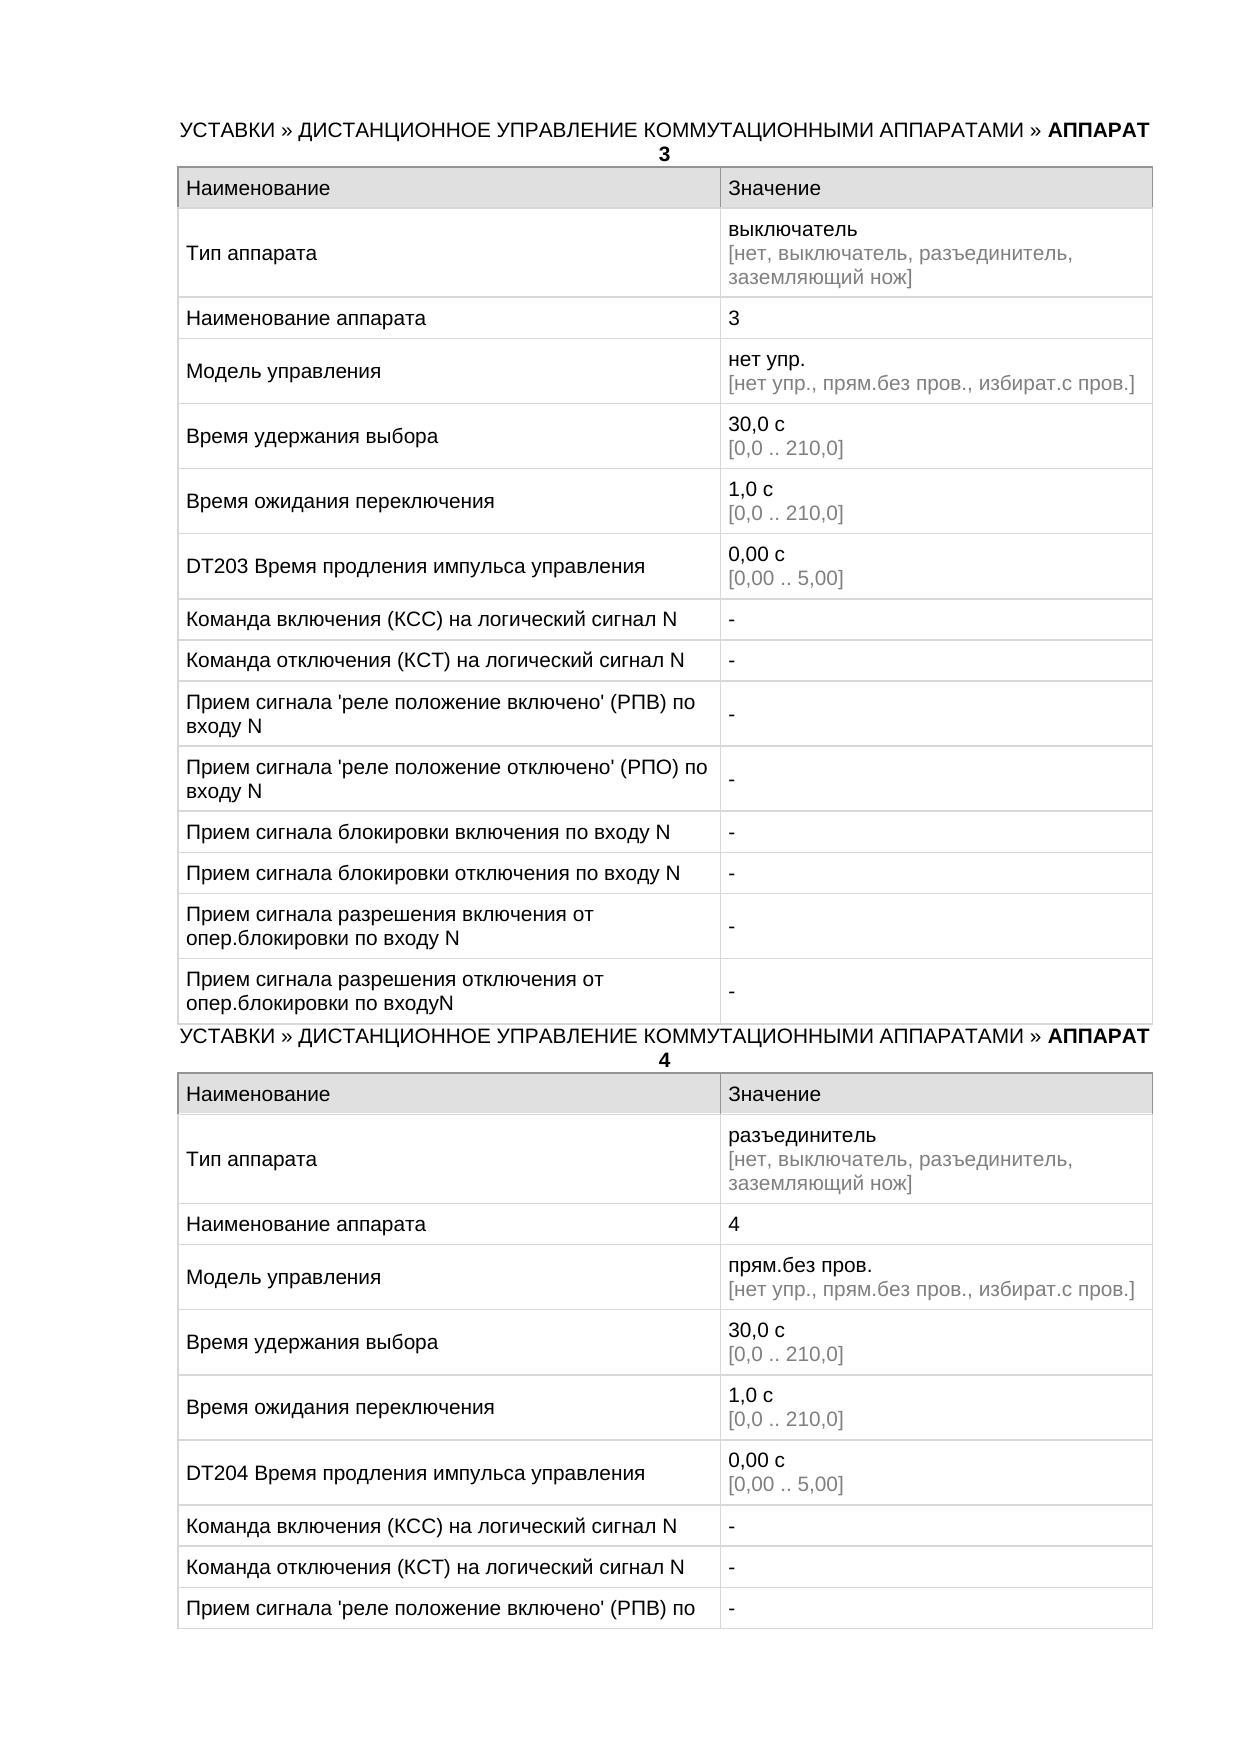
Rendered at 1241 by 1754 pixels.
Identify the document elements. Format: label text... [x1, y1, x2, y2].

table_cell выключатель [нет, выключатель, разъединитель, заземляющий нож] [721, 209, 1152, 296]
table_cell DT204 Время продления импульса управления [179, 1441, 720, 1504]
table_cell - [721, 959, 1152, 1023]
table_cell Команда включения (КСС) на логический сигнал N [179, 1506, 720, 1545]
table_cell Наименование аппарата [179, 1204, 720, 1244]
table_cell 1,0 с [0,0 .. 210,0] [721, 469, 1152, 533]
table_cell Модель управления [179, 339, 720, 402]
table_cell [179, 1588, 720, 1627]
table_cell - [721, 1547, 1152, 1586]
table_cell Прием сигнала разрешения отключения от опер.блокировки по входуN [179, 959, 720, 1023]
table_cell 4 [721, 1204, 1152, 1244]
table_cell - [721, 682, 1152, 745]
subtitle Уставки » Дистанционное управление коммутационными аппаратами » Аппарат 4 [177, 1025, 1152, 1072]
table_cell Команда включения (КСС) на логический сигнал N [179, 600, 720, 639]
subtitle Уставки » Дистанционное управление коммутационными аппаратами » Аппарат 3 [177, 118, 1152, 166]
table_cell Модель управления [179, 1245, 720, 1309]
table_header Наименование [179, 1074, 720, 1113]
table_cell - [721, 894, 1152, 958]
table_cell - [721, 812, 1152, 851]
table_cell прям.без пров. [нет упр., прям.без пров., избират.с пров.] [721, 1245, 1152, 1309]
table_cell - [721, 747, 1152, 810]
table_cell нет упр. [нет упр., прям.без пров., избират.с пров.] [721, 339, 1152, 402]
table_cell Команда отключения (КСT) на логический сигнал N [179, 1547, 720, 1586]
table_cell - [721, 600, 1152, 639]
table_cell Прием сигнала блокировки отключения по входу N [179, 853, 720, 893]
table_cell Наименование аппарата [179, 298, 720, 337]
table_cell 1,0 с [0,0 .. 210,0] [721, 1376, 1152, 1439]
table_cell DT203 Время продления импульса управления [179, 534, 720, 598]
table_header Значение [721, 168, 1152, 207]
table_cell Время удержания выбора [179, 1310, 720, 1374]
table_cell Команда отключения (КСT) на логический сигнал N [179, 641, 720, 680]
table_cell Прием сигнала 'реле положение включено' (РПВ) по входу N [179, 682, 720, 745]
table_cell Время ожидания переключения [179, 1376, 720, 1439]
table_cell - [721, 853, 1152, 893]
table_cell Прием сигнала 'реле положение отключено' (РПО) по входу N [179, 747, 720, 810]
table_cell 3 [721, 298, 1152, 337]
table_cell 30,0 с [0,0 .. 210,0] [721, 404, 1152, 468]
table_cell 30,0 с [0,0 .. 210,0] [721, 1310, 1152, 1374]
table_cell 0,00 с [0,00 .. 5,00] [721, 1441, 1152, 1504]
table_cell Тип аппарата [179, 1115, 720, 1202]
table_cell - [721, 1506, 1152, 1545]
table_cell 0,00 с [0,00 .. 5,00] [721, 534, 1152, 598]
table_cell разъединитель [нет, выключатель, разъединитель, заземляющий нож] [721, 1115, 1152, 1202]
table_cell - [721, 1588, 1152, 1627]
table_cell Прием сигнала блокировки включения по входу N [179, 812, 720, 851]
table_cell Время ожидания переключения [179, 469, 720, 533]
table_header Наименование [179, 168, 720, 207]
table_cell - [721, 641, 1152, 680]
table_cell Прием сигнала разрешения включения от опер.блокировки по входу N [179, 894, 720, 958]
table_header Значение [721, 1074, 1152, 1113]
table_cell Тип аппарата [179, 209, 720, 296]
table_cell Время удержания выбора [179, 404, 720, 468]
